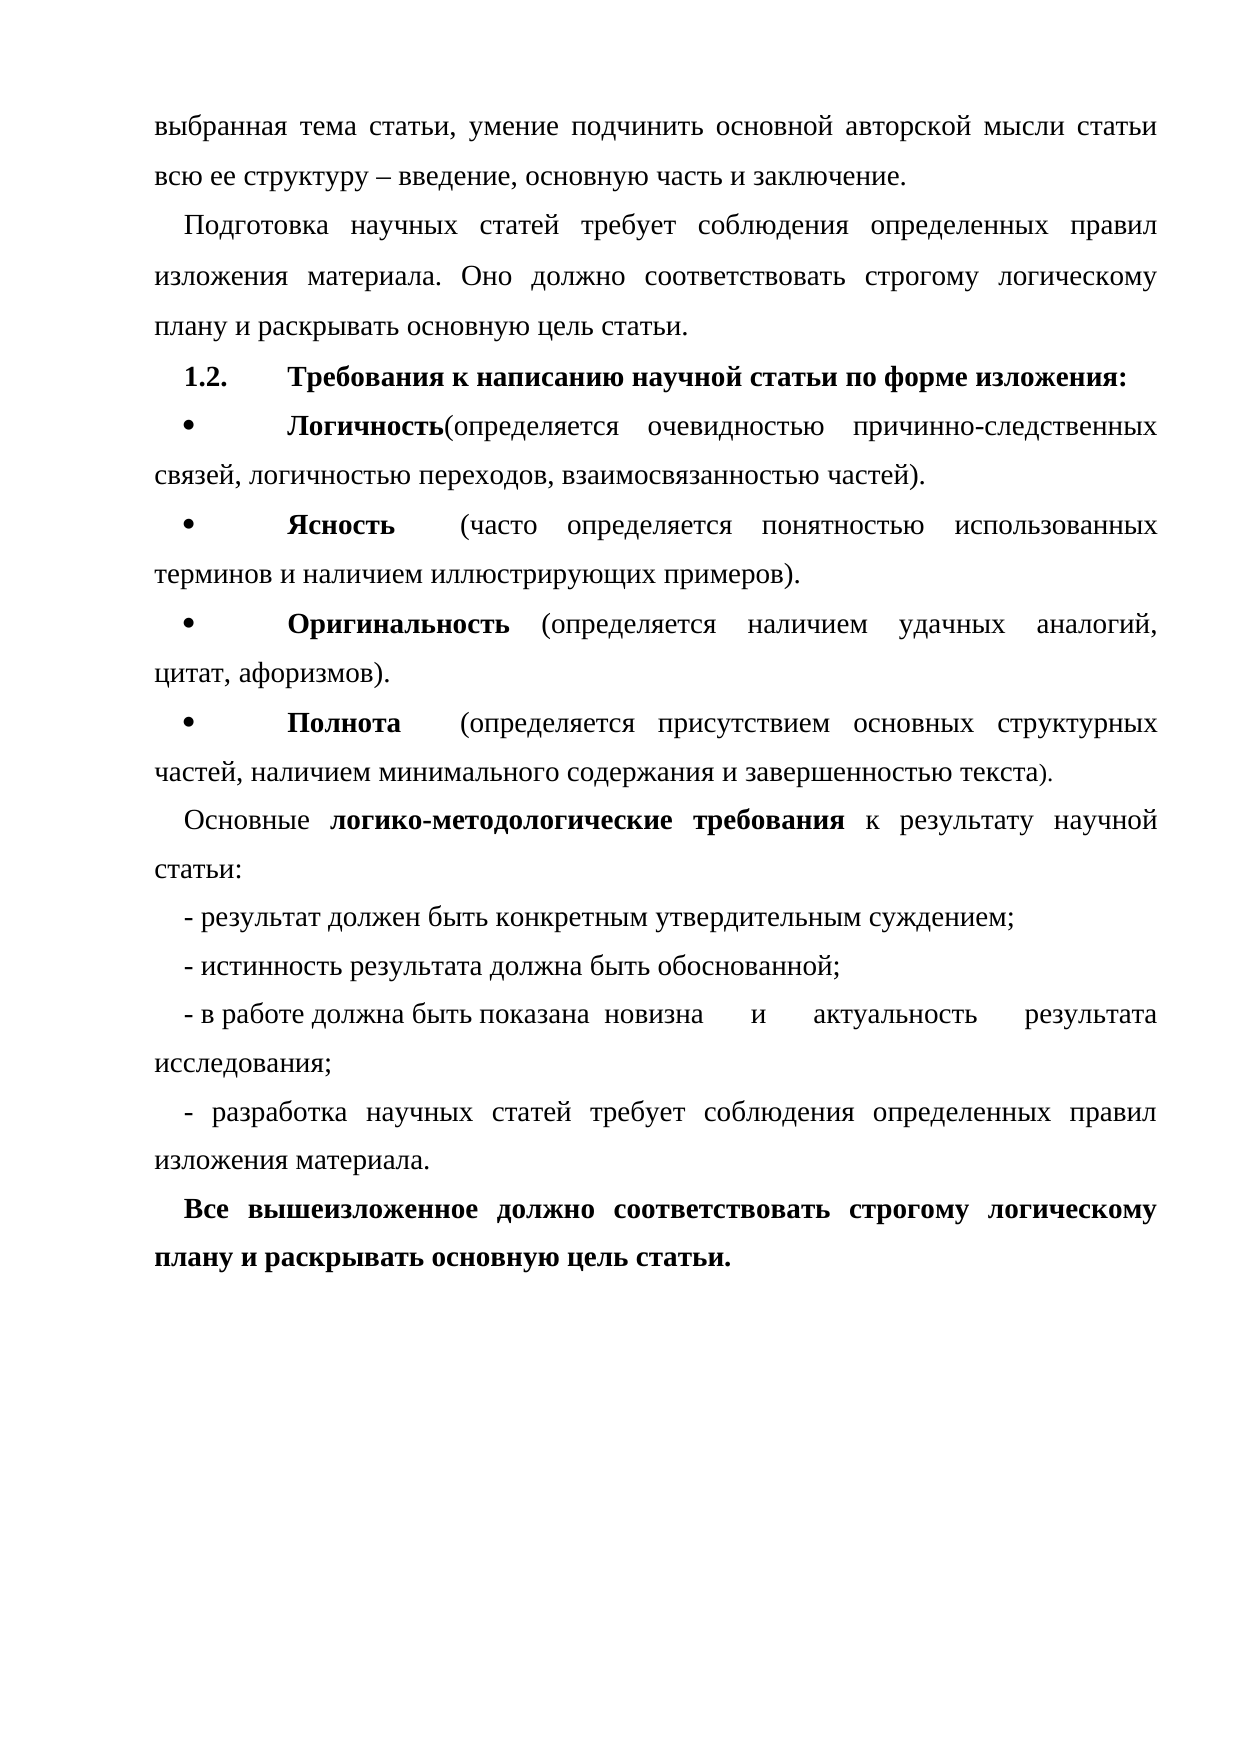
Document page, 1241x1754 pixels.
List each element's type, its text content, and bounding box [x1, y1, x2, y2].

list Ясность (часто определяется понятностью использованных терминов и наличием иллюстрирующих примеров). [154, 507, 1158, 590]
text - истинность результата должна быть обоснованной; [154, 948, 1158, 982]
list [154, 108, 1158, 191]
text Подготовка научных статей требует соблюдения определенных правил изложения материала. Оно должно соответствовать строгому логическому плану и раскрывать основную цель статьи. [154, 207, 1158, 342]
list Оригинальность (определяется наличием удачных аналогий, цитат, афоризмов). [154, 606, 1158, 689]
text - результат должен быть конкретным утвердительным суждением; [154, 899, 1158, 933]
text Основные логико-методологические требования к результату научной статьи: [154, 802, 1158, 884]
list Полнота (определяется присутствием основных структурных частей, наличием минимального содержания и завершенностью текста). [154, 705, 1158, 787]
list Логичность(определяется очевидностью причинно-следственных связей, логичностью переходов, взаимосвязанностью частей). [154, 408, 1158, 491]
subtitle Требования к написанию научной статьи по форме изложения: [154, 359, 1158, 392]
text - разработка научных статей требует соблюдения определенных правил изложения материала. [154, 1094, 1158, 1176]
text - в работе должна быть показана новизна и актуальность результата исследования; [154, 997, 1158, 1079]
text Все вышеизложенное должно соответствовать строгому логическому плану и раскрывать основную цель статьи. [154, 1191, 1158, 1273]
